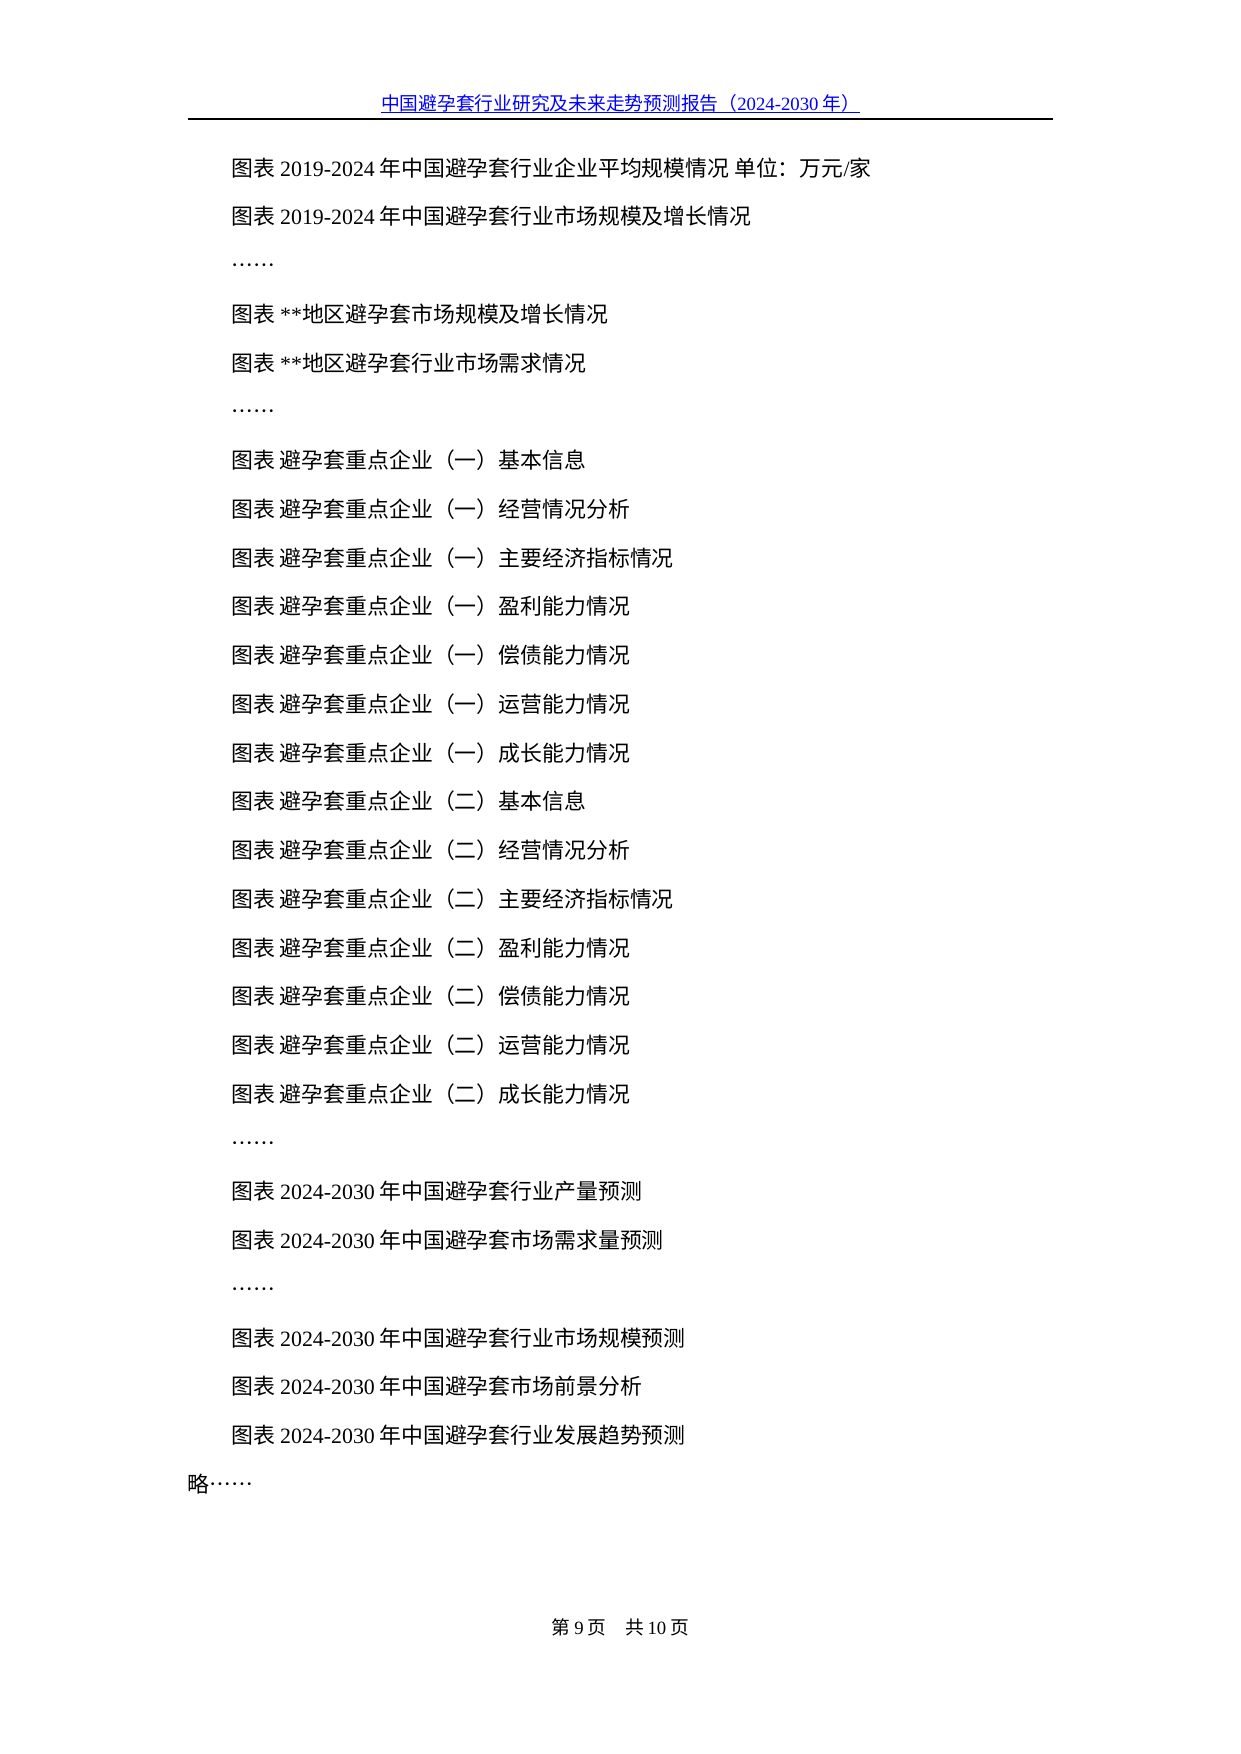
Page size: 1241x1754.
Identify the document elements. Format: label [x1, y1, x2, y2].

text [187, 150, 1053, 1499]
